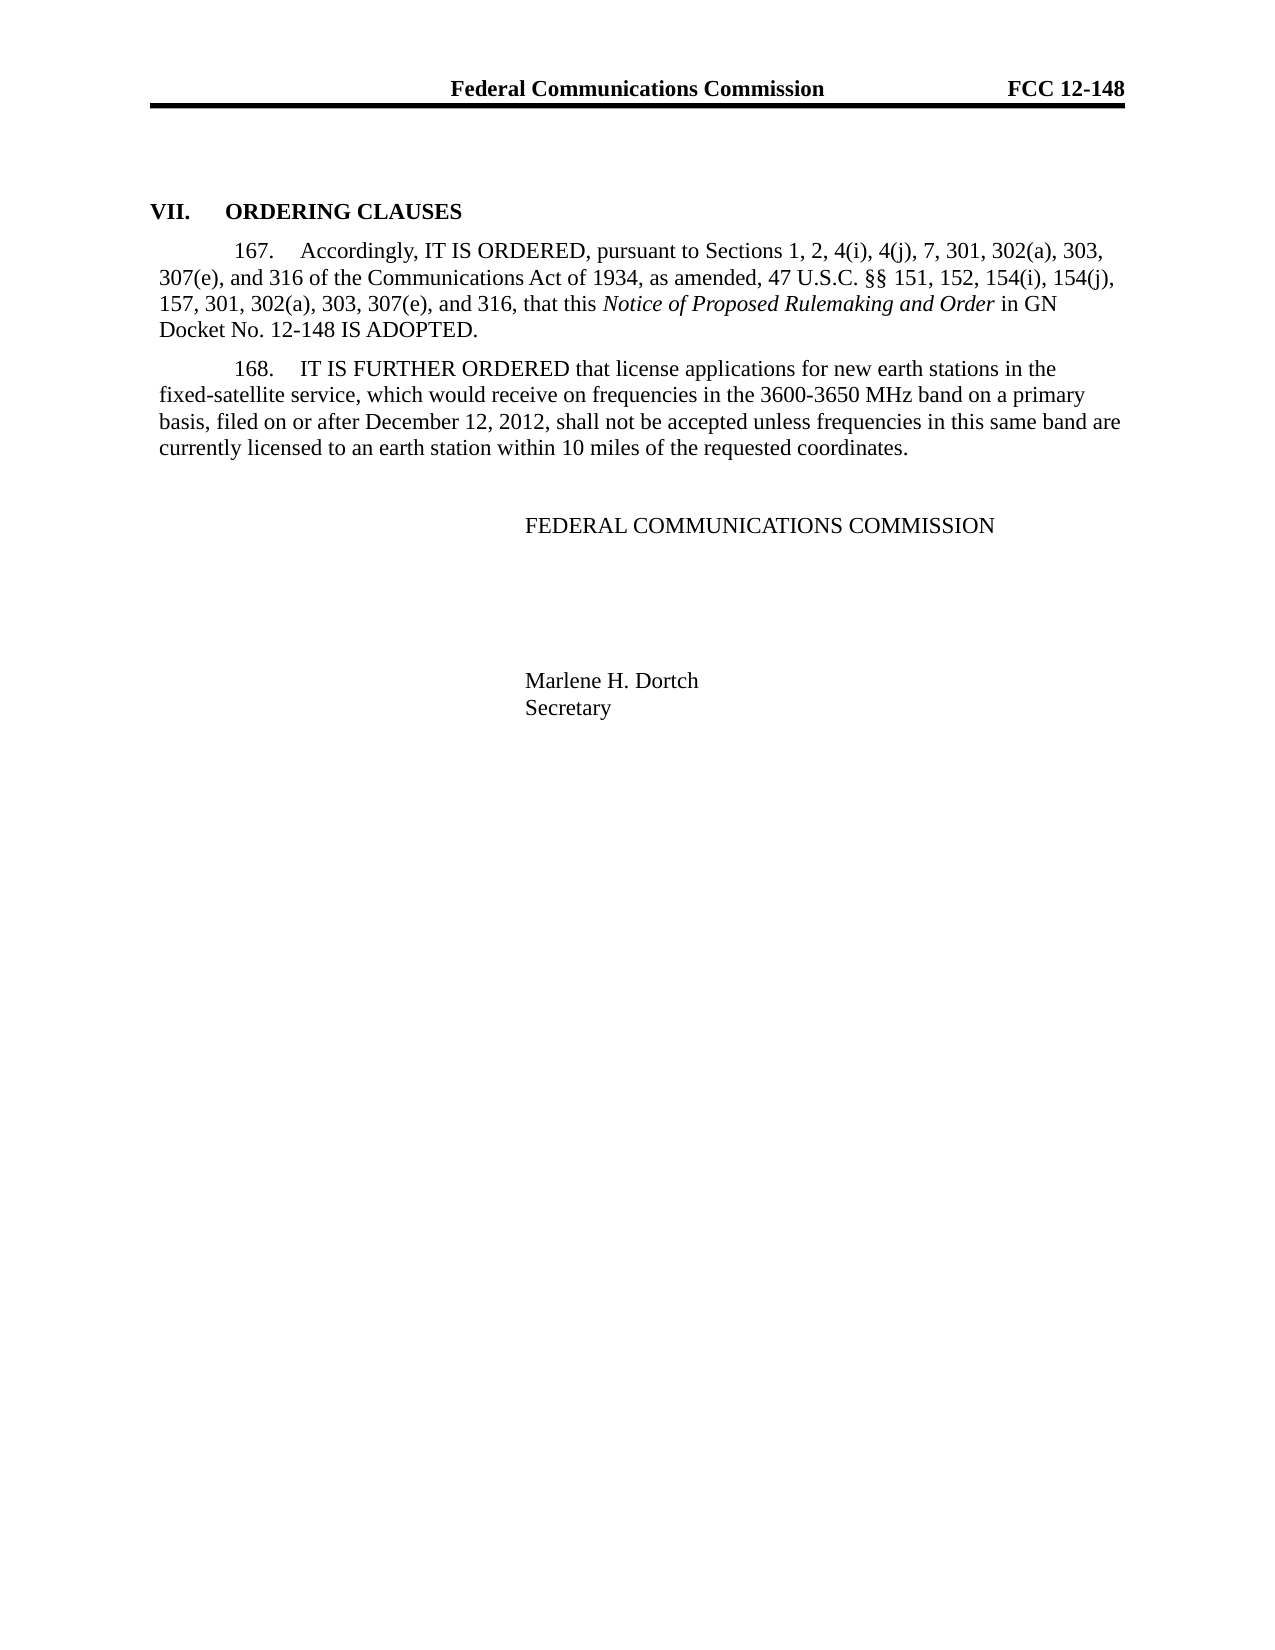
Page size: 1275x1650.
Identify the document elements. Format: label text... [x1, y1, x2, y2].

text IT IS FURTHER ORDERED that license applications for new earth stations in the fixed-satellite service, which would receive on frequencies in the 3600-3650 MHz band on a primary basis, filed on or after December 12, 2012, shall not be accepted unless frequencies in this same band are currently licensed to an earth station within 10 miles of the requested coordinates. [159, 355, 1125, 461]
text Marlene H. Dortch [450, 667, 1125, 694]
subtitle VII. Ordering Clauses [150, 198, 1125, 225]
text FEDERAL COMMUNICATIONS COMMISSION [450, 512, 1125, 538]
text Accordingly, IT IS ORDERED, pursuant to Sections 1, 2, 4(i), 4(j), 7, 301, 302(a), 303, 307(e), and 316 of the Communications Act of 1934, as amended, 47 U.S.C. §§ 151, 152, 154(i), 154(j), 157, 301, 302(a), 303, 307(e), and 316, that this Notice of Proposed Rulemaking and Order in GN Docket No. 12-148 IS ADOPTED. [159, 237, 1125, 343]
list Secretary [159, 694, 1125, 720]
